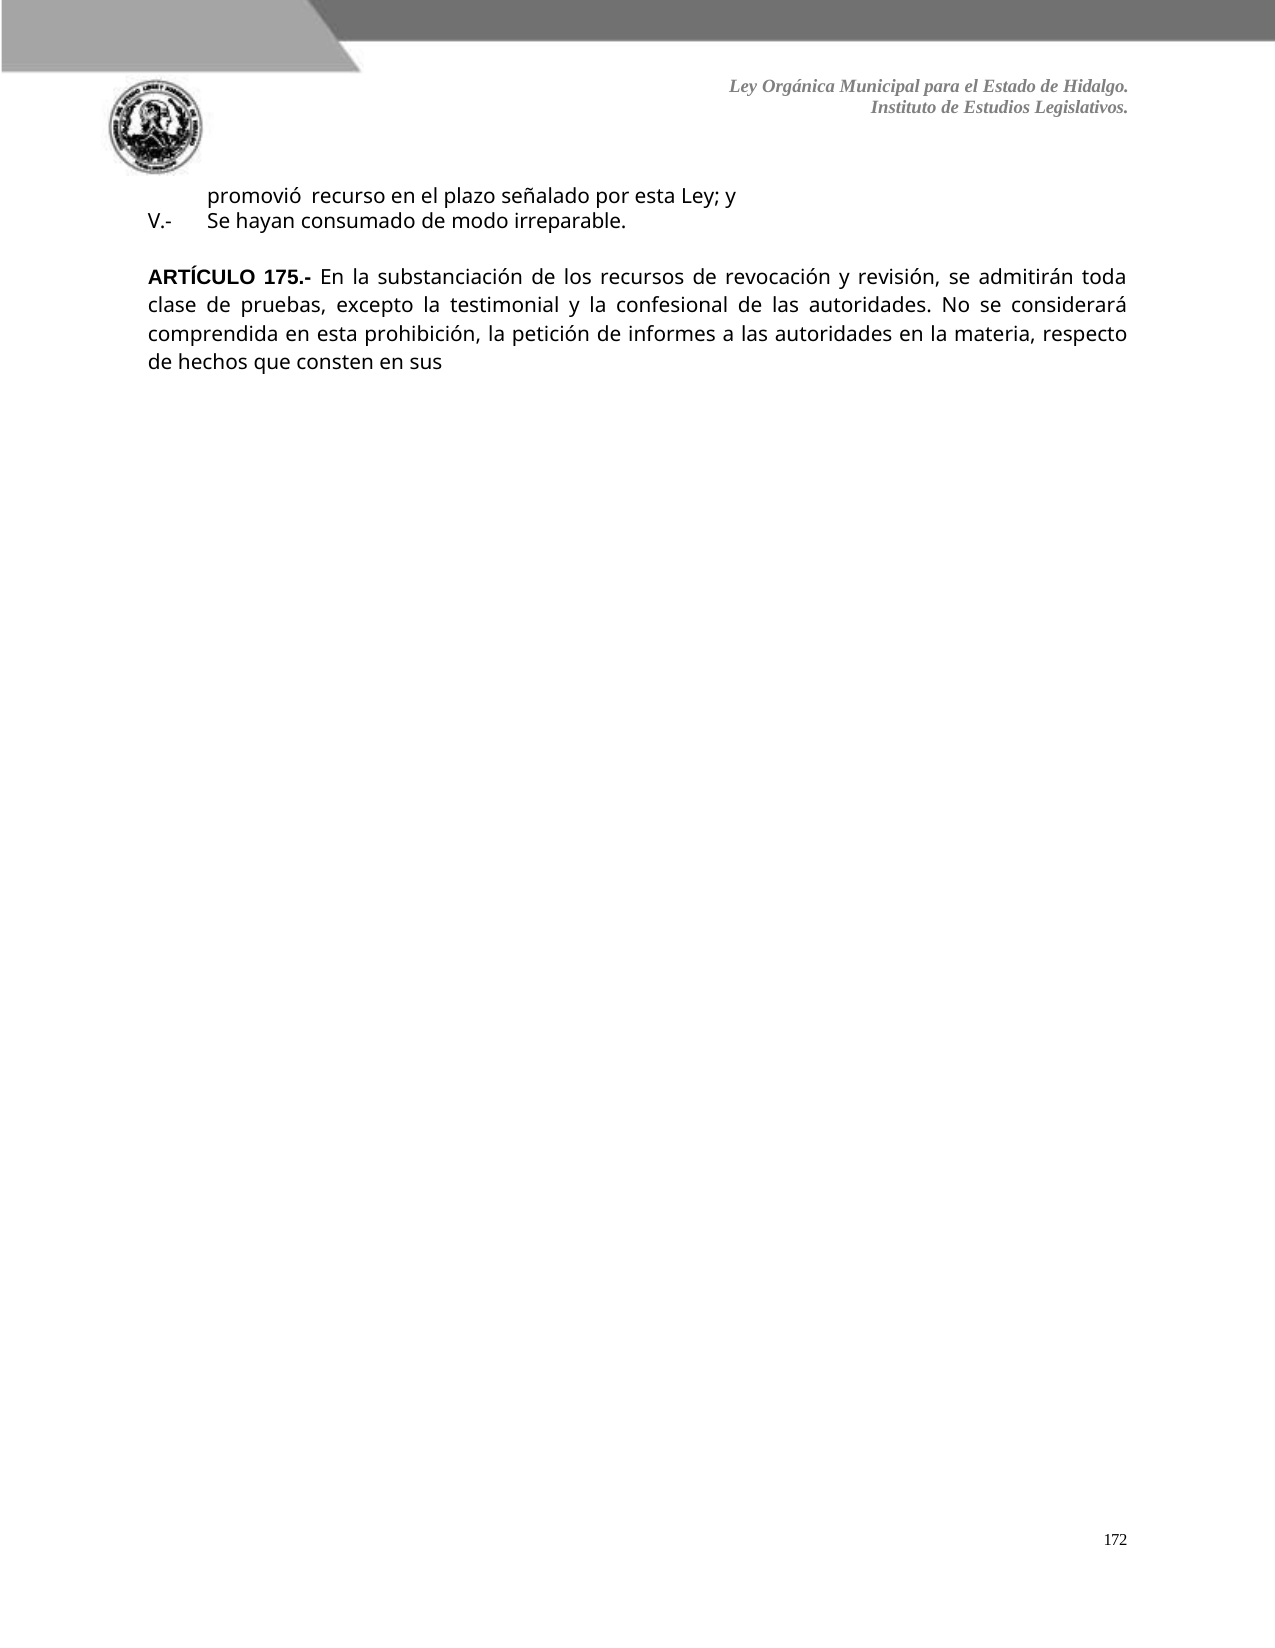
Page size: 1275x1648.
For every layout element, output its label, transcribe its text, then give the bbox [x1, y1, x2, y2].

text V.- Se hayan consumado de modo irreparable. [148, 210, 1194, 233]
text ARTÍCULO 175.- En la substanciación de los recursos de revocación y revisión, se admitirán toda clase de pruebas, excepto la testimonial y la confesional de las autoridades. No se considerará comprendida en esta prohibición, la petición de informes a las autoridades en la materia, respecto de hechos que consten en sus [148, 262, 1127, 376]
text IV.- Se hayan consentido, entendiéndose por consentimiento aquéllos contra los que no se promovió recurso en el plazo señalado por esta Ley; y [148, 181, 1120, 210]
picture [1, 0, 1275, 176]
